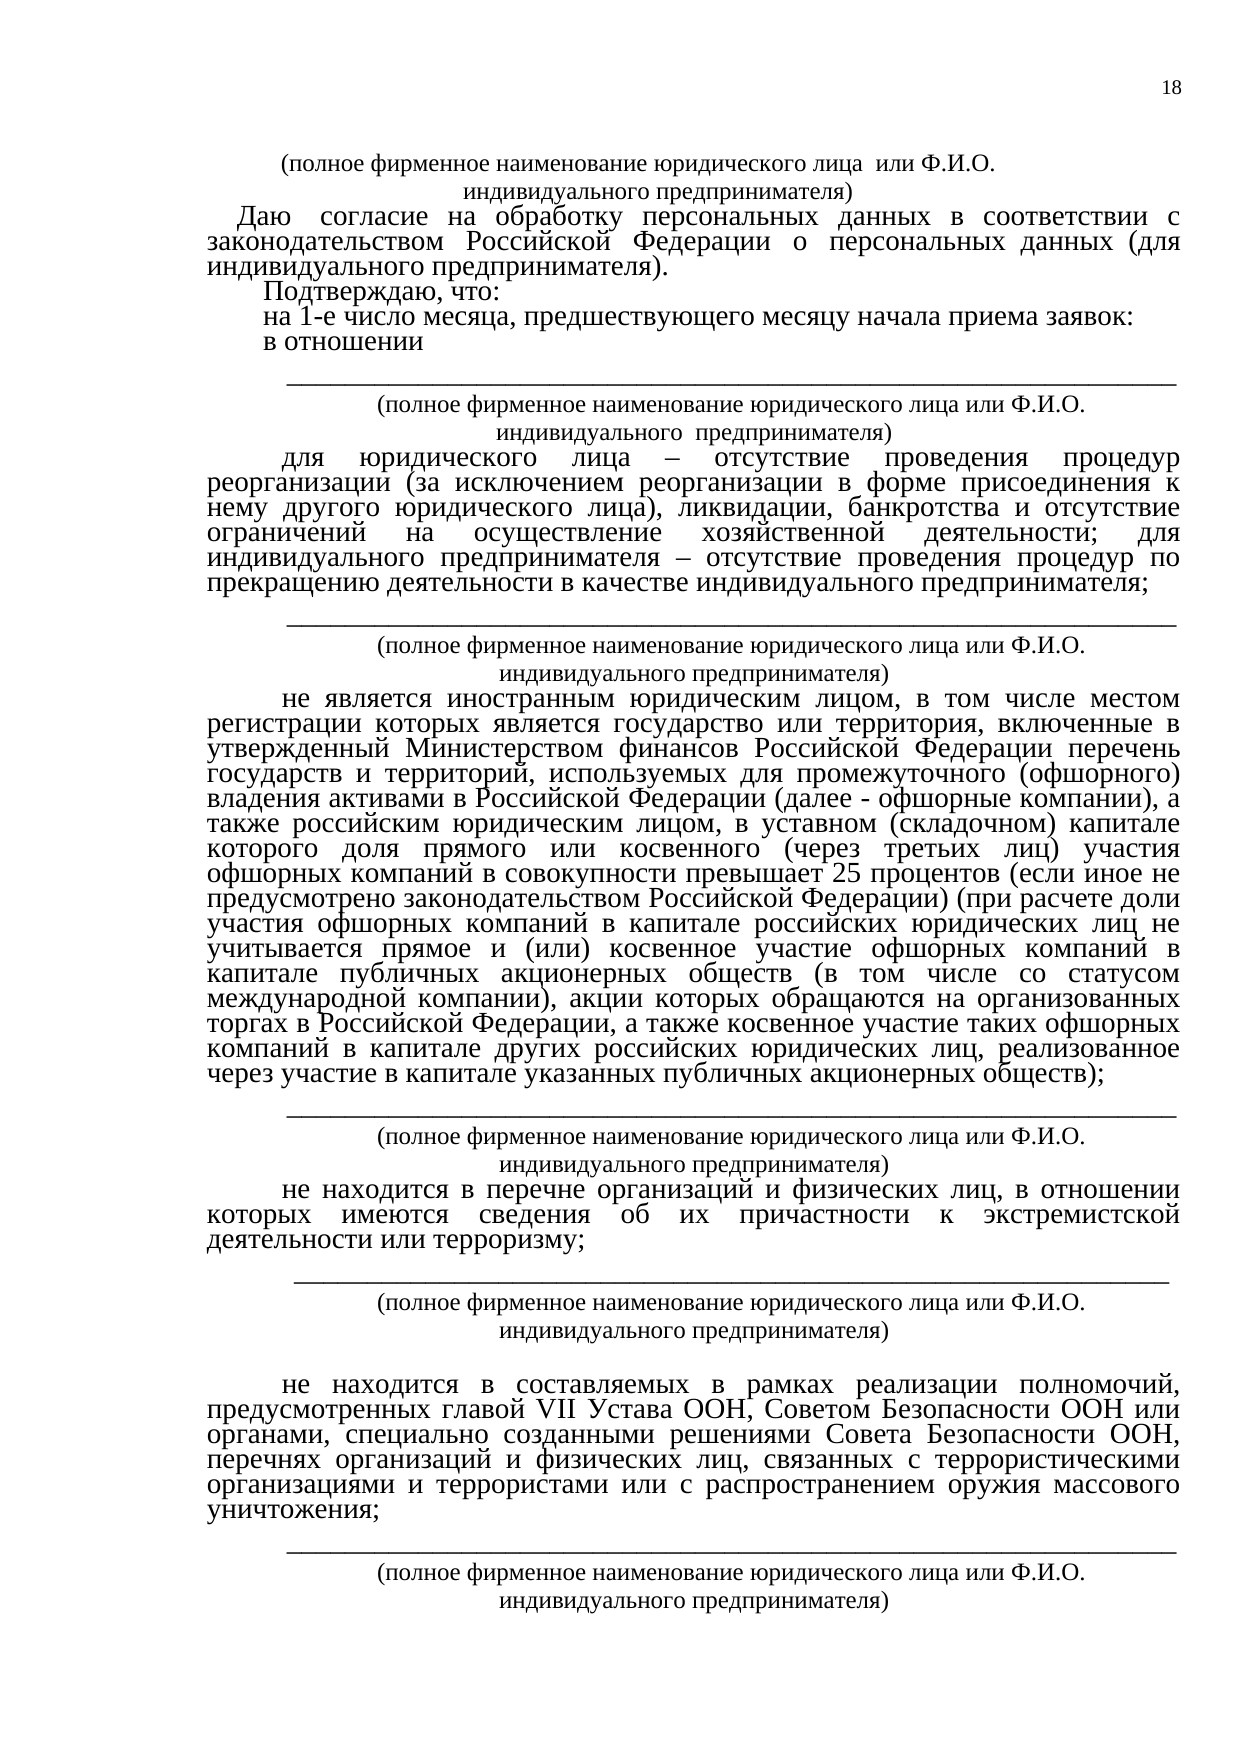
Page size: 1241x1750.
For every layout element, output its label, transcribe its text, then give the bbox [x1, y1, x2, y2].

text не находится в перечне организаций и физических лиц, в отношении которых имеются сведения об их причастности к экстремистской деятельности или терроризму; [207, 1178, 1181, 1253]
text _____________________________________________________________ [207, 1523, 1181, 1557]
text ____________________________________________________________ [207, 1253, 1181, 1287]
text не является иностранным юридическим лицом, в том числе местом регистрации которых является государство или территория, включенные в утвержденный Министерством финансов Российской Федерации перечень государств и территорий, используемых для промежуточного (офшорного) владения активами в Российской Федерации (далее - офшорные компании), а также российским юридическим лицом, в уставном (складочном) капитале которого доля прямого или косвенного (через третьих лиц) участия офшорных компаний в совокупности превышает 25 процентов (если иное не предусмотрено законодательством Российской Федерации) (при расчете доли участия офшорных компаний в капитале российских юридических лиц не учитывается прямое и (или) косвенное участие офшорных компаний в капитале публичных акционерных обществ (в том числе со статусом международной компании), акции которых обращаются на организованных торгах в Российской Федерации, а также косвенное участие таких офшорных компаний в капитале других российских юридических лиц, реализованное через участие в капитале указанных публичных акционерных обществ); [207, 687, 1181, 1087]
text на 1-е число месяца, предшествующего месяцу начала приема заявок: [207, 305, 1181, 330]
text _____________________________________________________________ [207, 355, 1181, 389]
text Даю согласие на обработку персональных данных в соответствии с законодательством Российской Федерации о персональных данных (для индивидуального предпринимателя). [207, 205, 1181, 280]
text _____________________________________________________________ [207, 596, 1181, 630]
text (полное фирменное наименование юридического лица или Ф.И.О. [207, 148, 1181, 176]
text не находится в составляемых в рамках реализации полномочий, предусмотренных главой VII Устава ООН, Советом Безопасности ООН или органами, специально созданными решениями Совета Безопасности ООН, перечнях организаций и физических лиц, связанных с террористическими организациями и террористами или с распространением оружия массового уничтожения; [207, 1373, 1181, 1523]
text _____________________________________________________________ [207, 1087, 1181, 1121]
text (полное фирменное наименование юридического лица или Ф.И.О. индивидуального предпринимателя) [207, 389, 1181, 446]
text (полное фирменное наименование юридического лица или Ф.И.О. индивидуального предпринимателя) [207, 630, 1181, 687]
text (полное фирменное наименование юридического лица или Ф.И.О. индивидуального предпринимателя) [207, 1121, 1181, 1178]
text в отношении [207, 330, 1181, 355]
text индивидуального предпринимателя) [207, 176, 1181, 205]
text (полное фирменное наименование юридического лица или Ф.И.О. индивидуального предпринимателя) [207, 1287, 1181, 1344]
text Подтверждаю, что: [207, 280, 1181, 305]
text для юридического лица – отсутствие проведения процедур реорганизации (за исключением реорганизации в форме присоединения к нему другого юридического лица), ликвидации, банкротства и отсутствие ограничений на осуществление хозяйственной деятельности; для индивидуального предпринимателя – отсутствие проведения процедур по прекращению деятельности в качестве индивидуального предпринимателя; [207, 446, 1181, 596]
text (полное фирменное наименование юридического лица или Ф.И.О. индивидуального предпринимателя) [207, 1557, 1181, 1614]
